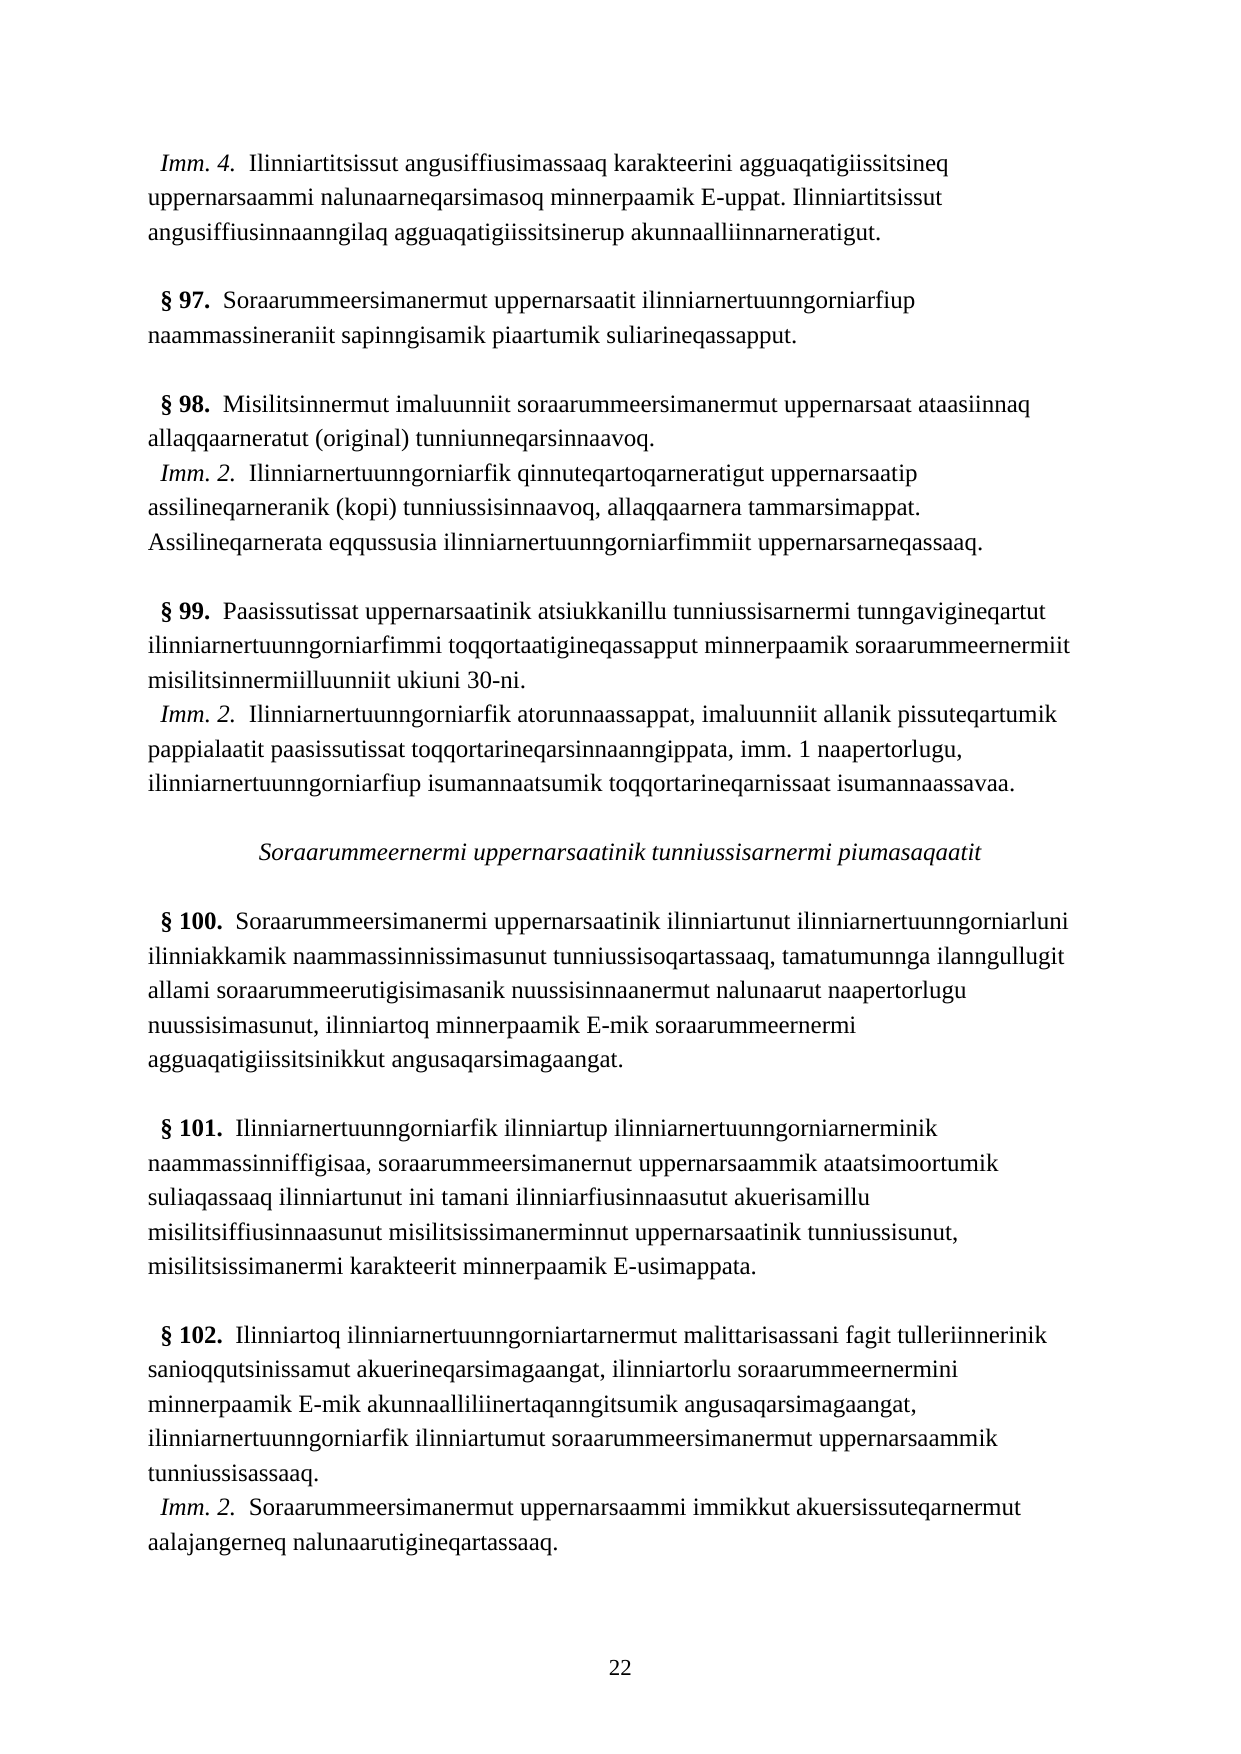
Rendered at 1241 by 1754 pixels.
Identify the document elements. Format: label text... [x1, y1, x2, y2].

text § 99. Paasissutissat uppernarsaatinik atsiukkanillu tunniussisarnermi tunngavigineqartut ilinniarnertuunngorniarfimmi toqqortaatigineqassapput minnerpaamik soraarummeernermiit misilitsinnermiilluunniit ukiuni 30-ni. [148, 596, 1092, 694]
text Soraarummeernermi uppernarsaatinik tunniussisarnermi piumasaqaatit [148, 837, 1092, 866]
text § 102. Ilinniartoq ilinniarnertuunngorniartarnermut malittarisassani fagit tulleriinnerinik sanioqqutsinissamut akuerineqarsimagaangat, ilinniartorlu soraarummeernermini minnerpaamik E-mik akunnaalliliinertaqanngitsumik angusaqarsimagaangat, ilinniarnertuunngorniarfik ilinniartumut soraarummeersimanermut uppernarsaammik tunniussisassaaq. [148, 1320, 1092, 1487]
text Imm. 2. Soraarummeersimanermut uppernarsaammi immikkut akuersissuteqarnermut aalajangerneq nalunaarutigineqartassaaq. [148, 1492, 1092, 1556]
text Imm. 4. Ilinniartitsissut angusiffiusimassaaq karakteerini agguaqatigiissitsineq uppernarsaammi nalunaarneqarsimasoq minnerpaamik E-uppat. Ilinniartitsissut angusiffiusinnaanngilaq agguaqatigiissitsinerup akunnaalliinnarneratigut. [148, 148, 1092, 245]
text § 97. Soraarummeersimanermut uppernarsaatit ilinniarnertuunngorniarfiup naammassineraniit sapinngisamik piaartumik suliarineqassapput. [148, 286, 1092, 349]
text § 100. Soraarummeersimanermi uppernarsaatinik ilinniartunut ilinniarnertuunngorniarluni ilinniakkamik naammassinnissimasunut tunniussisoqartassaaq, tamatumunnga ilanngullugit allami soraarummeerutigisimasanik nuussisinnaanermut nalunaarut naapertorlugu nuussisimasunut, ilinniartoq minnerpaamik E-mik soraarummeernermi agguaqatigiissitsinikkut angusaqarsimagaangat. [148, 906, 1092, 1073]
text Imm. 2. Ilinniarnertuunngorniarfik qinnuteqartoqarneratigut uppernarsaatip assilineqarneranik (kopi) tunniussisinnaavoq, allaqqaarnera tammarsimappat. Assilineqarnerata eqqussusia ilinniarnertuunngorniarfimmiit uppernarsarneqassaaq. [148, 458, 1092, 556]
text § 98. Misilitsinnermut imaluunniit soraarummeersimanermut uppernarsaat ataasiinnaq allaqqaarneratut (original) tunniunneqarsinnaavoq. [148, 389, 1092, 452]
text § 101. Ilinniarnertuunngorniarfik ilinniartup ilinniarnertuunngorniarnerminik naammassinniffigisaa, soraarummeersimanernut uppernarsaammik ataatsimoortumik suliaqassaaq ilinniartunut ini tamani ilinniarfiusinnaasutut akuerisamillu misilitsiffiusinnaasunut misilitsissimanerminnut uppernarsaatinik tunniussisunut, misilitsissimanermi karakteerit minnerpaamik E-usimappata. [148, 1113, 1092, 1280]
text Imm. 2. Ilinniarnertuunngorniarfik atorunnaassappat, imaluunniit allanik pissuteqartumik pappialaatit paasissutissat toqqortarineqarsinnaanngippata, imm. 1 naapertorlugu, ilinniarnertuunngorniarfiup isumannaatsumik toqqortarineqarnissaat isumannaassavaa. [148, 699, 1092, 797]
